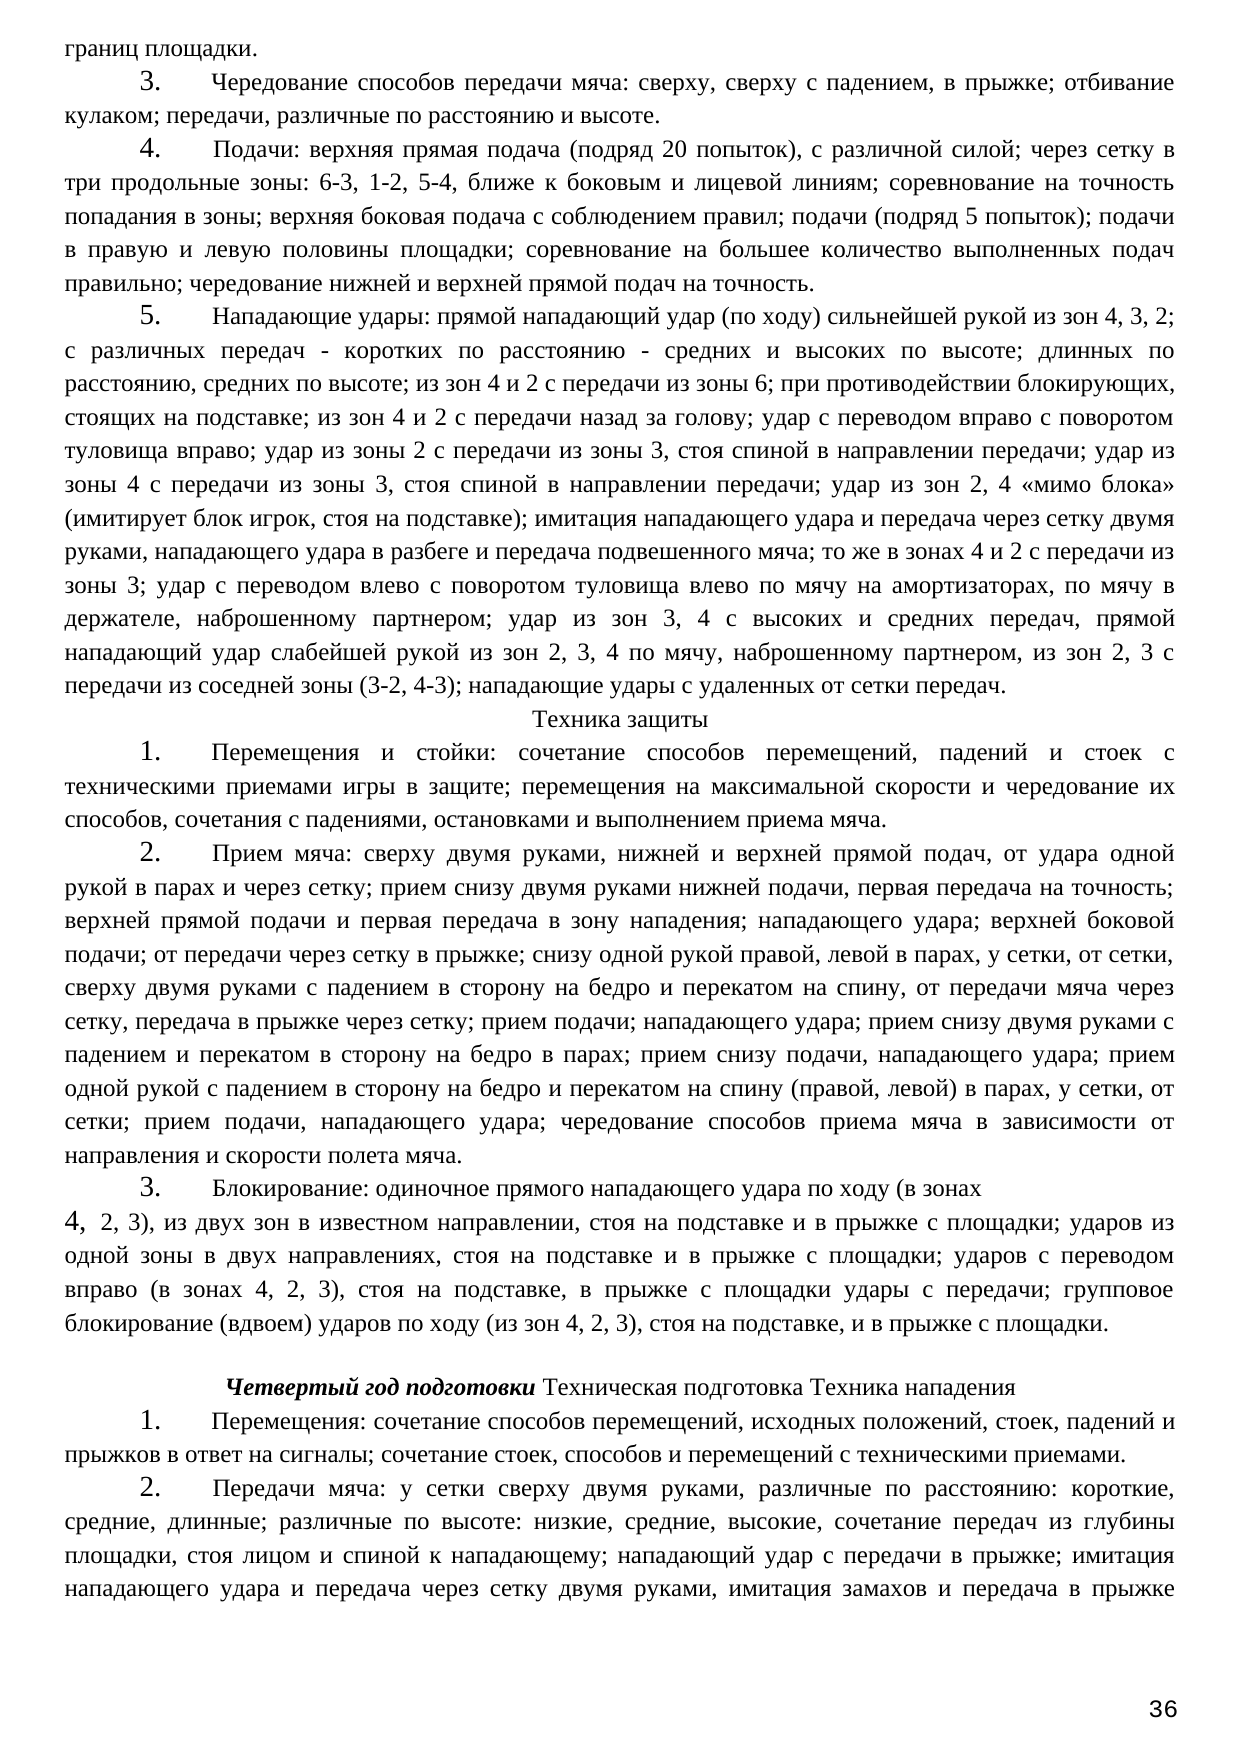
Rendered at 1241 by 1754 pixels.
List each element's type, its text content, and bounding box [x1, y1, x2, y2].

list Прием мяча: сверху двумя руками, нижней и верхней прямой подач, от удара одной рукой в парах и через сетку; прием снизу двумя руками нижней подачи, первая передача на точность; верхней прямой подачи и первая передача в зону нападения; нападающего удара; верхней боковой подачи; от передачи через сетку в прыжке; снизу одной рукой правой, левой в парах, у сетки, от сетки, сверху двумя руками с падением в сторону на бедро и перекатом на спину, от передачи мяча через сетку, передача в прыжке через сетку; прием подачи; нападающего удара; прием снизу двумя руками с падением и перекатом в сторону на бедро в парах; прием снизу подачи, нападающего удара; прием одной рукой с падением в сторону на бедро и перекатом на спину (правой, левой) в парах, у сетки, от сетки; прием подачи, нападающего удара; чередование способов приема мяча в зависимости от направления и скорости полета мяча. [64, 834, 1176, 1170]
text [64, 29, 1176, 63]
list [64, 1469, 1176, 1604]
text Четвертый год подготовки Техническая подготовка Техника нападения [62, 1369, 1178, 1402]
list Подачи: верхняя прямая подача (подряд 20 попыток), с различной силой; через сетку в три продольные зоны: 6-3, 1-2, 5-4, ближе к боковым и лицевой линиям; соревнование на точность попадания в зоны; верхняя боковая подача с соблюдением правил; подачи (подряд 5 попыток); подачи в правую и левую половины площадки; соревнование на большее количество выполненных подач правильно; чередование нижней и верхней прямой подач на точность. [64, 130, 1176, 298]
list Блокирование: одиночное прямого нападающего удара по ходу (в зонах [64, 1170, 1178, 1203]
list Нападающие удары: прямой нападающий удар (по ходу) сильнейшей рукой из зон 4, 3, 2; с различных передач - коротких по расстоянию - средних и высоких по высоте; длинных по расстоянию, средних по высоте; из зон 4 и 2 с передачи из зоны 6; при противодействии блокирующих, стоящих на подставке; из зон 4 и 2 с передачи назад за голову; удар с переводом вправо с поворотом туловища вправо; удар из зоны 2 с передачи из зоны 3, стоя спиной в направлении передачи; удар из зоны 4 с передачи из зоны 3, стоя спиной в направлении передачи; удар из зон 2, 4 «мимо блока» (имитирует блок игрок, стоя на подставке); имитация нападающего удара и передача через сетку двумя руками, нападающего удара в разбеге и передача подвешенного мяча; то же в зонах 4 и 2 с передачи из зоны 3; удар с переводом влево с поворотом туловища влево по мячу на амортизаторах, по мячу в держателе, наброшенному партнером; удар из зон 3, 4 с высоких и средних передач, прямой нападающий удар слабейшей рукой из зон 2, 3, 4 по мячу, наброшенному партнером, из зон 2, 3 с передачи из соседней зоны (3-2, 4-3); нападающие удары с удаленных от сетки передач. [64, 298, 1176, 700]
list Чередование способов передачи мяча: сверху, сверху с падением, в прыжке; отбивание кулаком; передачи, различные по расстоянию и высоте. [64, 63, 1176, 130]
text Техника защиты [62, 700, 1178, 734]
list Перемещения и стойки: сочетание способов перемещений, падений и стоек с техническими приемами игры в защите; перемещения на максимальной скорости и чередование их способов, сочетания с падениями, остановками и выполнением приема мяча. [64, 734, 1176, 834]
list Перемещения: сочетание способов перемещений, исходных положений, стоек, падений и прыжков в ответ на сигналы; сочетание стоек, способов и перемещений с техническими приемами. [64, 1402, 1176, 1469]
